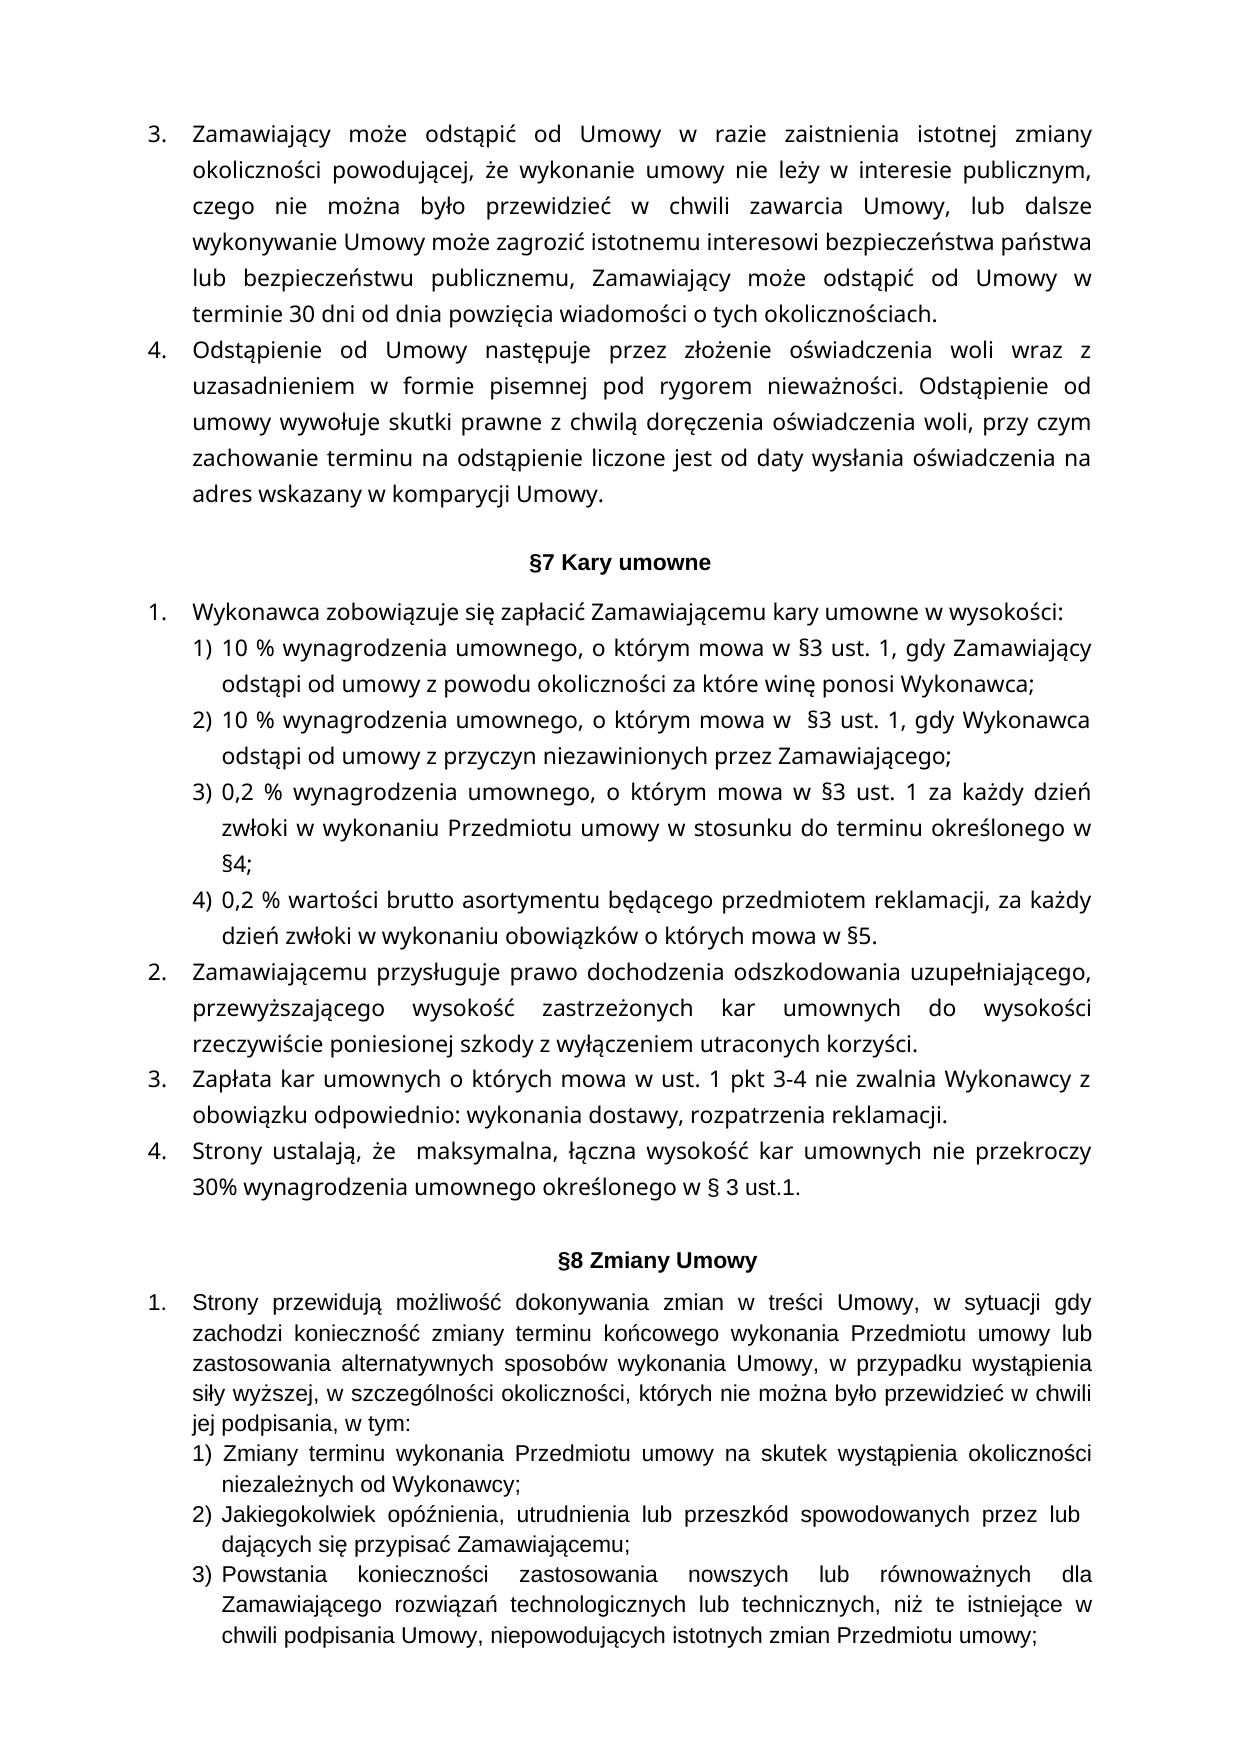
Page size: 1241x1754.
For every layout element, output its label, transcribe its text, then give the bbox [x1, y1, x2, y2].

list 10 % wynagrodzenia umownego, o którym mowa w §3 ust. 1, gdy Zamawiający odstąpi od umowy z powodu okoliczności za które winę ponosi Wykonawca; [192, 632, 1093, 699]
list Zapłata kar umownych o których mowa w ust. 1 pkt 3-4 nie zwalnia Wykonawcy z obowiązku odpowiednio: wykonania dostawy, rozpatrzenia reklamacji. [148, 1063, 1093, 1131]
list 0,2 % wynagrodzenia umownego, o którym mowa w §3 ust. 1 za każdy dzień zwłoki w wykonaniu Przedmiotu umowy w stosunku do terminu określonego w §4; [192, 776, 1093, 879]
list 10 % wynagrodzenia umownego, o którym mowa w §3 ust. 1, gdy Wykonawca odstąpi od umowy z przyczyn niezawinionych przez Zamawiającego; [192, 704, 1093, 771]
list §8 Zmiany Umowy [223, 1247, 1093, 1273]
text 1) Zmiany terminu wykonania Przedmiotu umowy na skutek wystąpienia okoliczności niezależnych od Wykonawcy; [148, 1440, 1093, 1497]
text 3) Powstania konieczności zastosowania nowszych lub równoważnych dla Zamawiającego rozwiązań technologicznych lub technicznych, niż te istniejące w chwili podpisania Umowy, niepowodujących istotnych zmian Przedmiotu umowy; [192, 1561, 1093, 1648]
text 2) Jakiegokolwiek opóźnienia, utrudnienia lub przeszkód spowodowanych przez lub dających się przypisać Zamawiającemu; [192, 1501, 1093, 1557]
list Strony przewidują możliwość dokonywania zmian w treści Umowy, w sytuacji gdy zachodzi konieczność zmiany terminu końcowego wykonania Przedmiotu umowy lub zastosowania alternatywnych sposobów wykonania Umowy, w przypadku wystąpienia siły wyższej, w szczególności okoliczności, których nie można było przewidzieć w chwili jej podpisania, w tym: [148, 1289, 1093, 1437]
text §7 Kary umowne [148, 549, 1093, 576]
list 0,2 % wartości brutto asortymentu będącego przedmiotem reklamacji, za każdy dzień zwłoki w wykonaniu obowiązków o których mowa w §5. [192, 884, 1093, 951]
list Zamawiającemu przysługuje prawo dochodzenia odszkodowania uzupełniającego, przewyższającego wysokość zastrzeżonych kar umownych do wysokości rzeczywiście poniesionej szkody z wyłączeniem utraconych korzyści. [148, 956, 1093, 1059]
list Odstąpienie od Umowy następuje przez złożenie oświadczenia woli wraz z uzasadnieniem w formie pisemnej pod rygorem nieważności. Odstąpienie od umowy wywołuje skutki prawne z chwilą doręczenia oświadczenia woli, przy czym zachowanie terminu na odstąpienie liczone jest od daty wysłania oświadczenia na adres wskazany w komparycji Umowy. [148, 334, 1093, 509]
list Zamawiający może odstąpić od Umowy w razie zaistnienia istotnej zmiany okoliczności powodującej, że wykonanie umowy nie leży w interesie publicznym, czego nie można było przewidzieć w chwili zawarcia Umowy, lub dalsze wykonywanie Umowy może zagrozić istotnemu interesowi bezpieczeństwa państwa lub bezpieczeństwu publicznemu, Zamawiający może odstąpić od Umowy w terminie 30 dni od dnia powzięcia wiadomości o tych okolicznościach. [148, 118, 1093, 329]
list Strony ustalają, że maksymalna, łączna wysokość kar umownych nie przekroczy 30% wynagrodzenia umownego określonego w § 3 ust.1. [148, 1135, 1093, 1202]
list Wykonawca zobowiązuje się zapłacić Zamawiającemu kary umowne w wysokości: [148, 596, 1093, 627]
